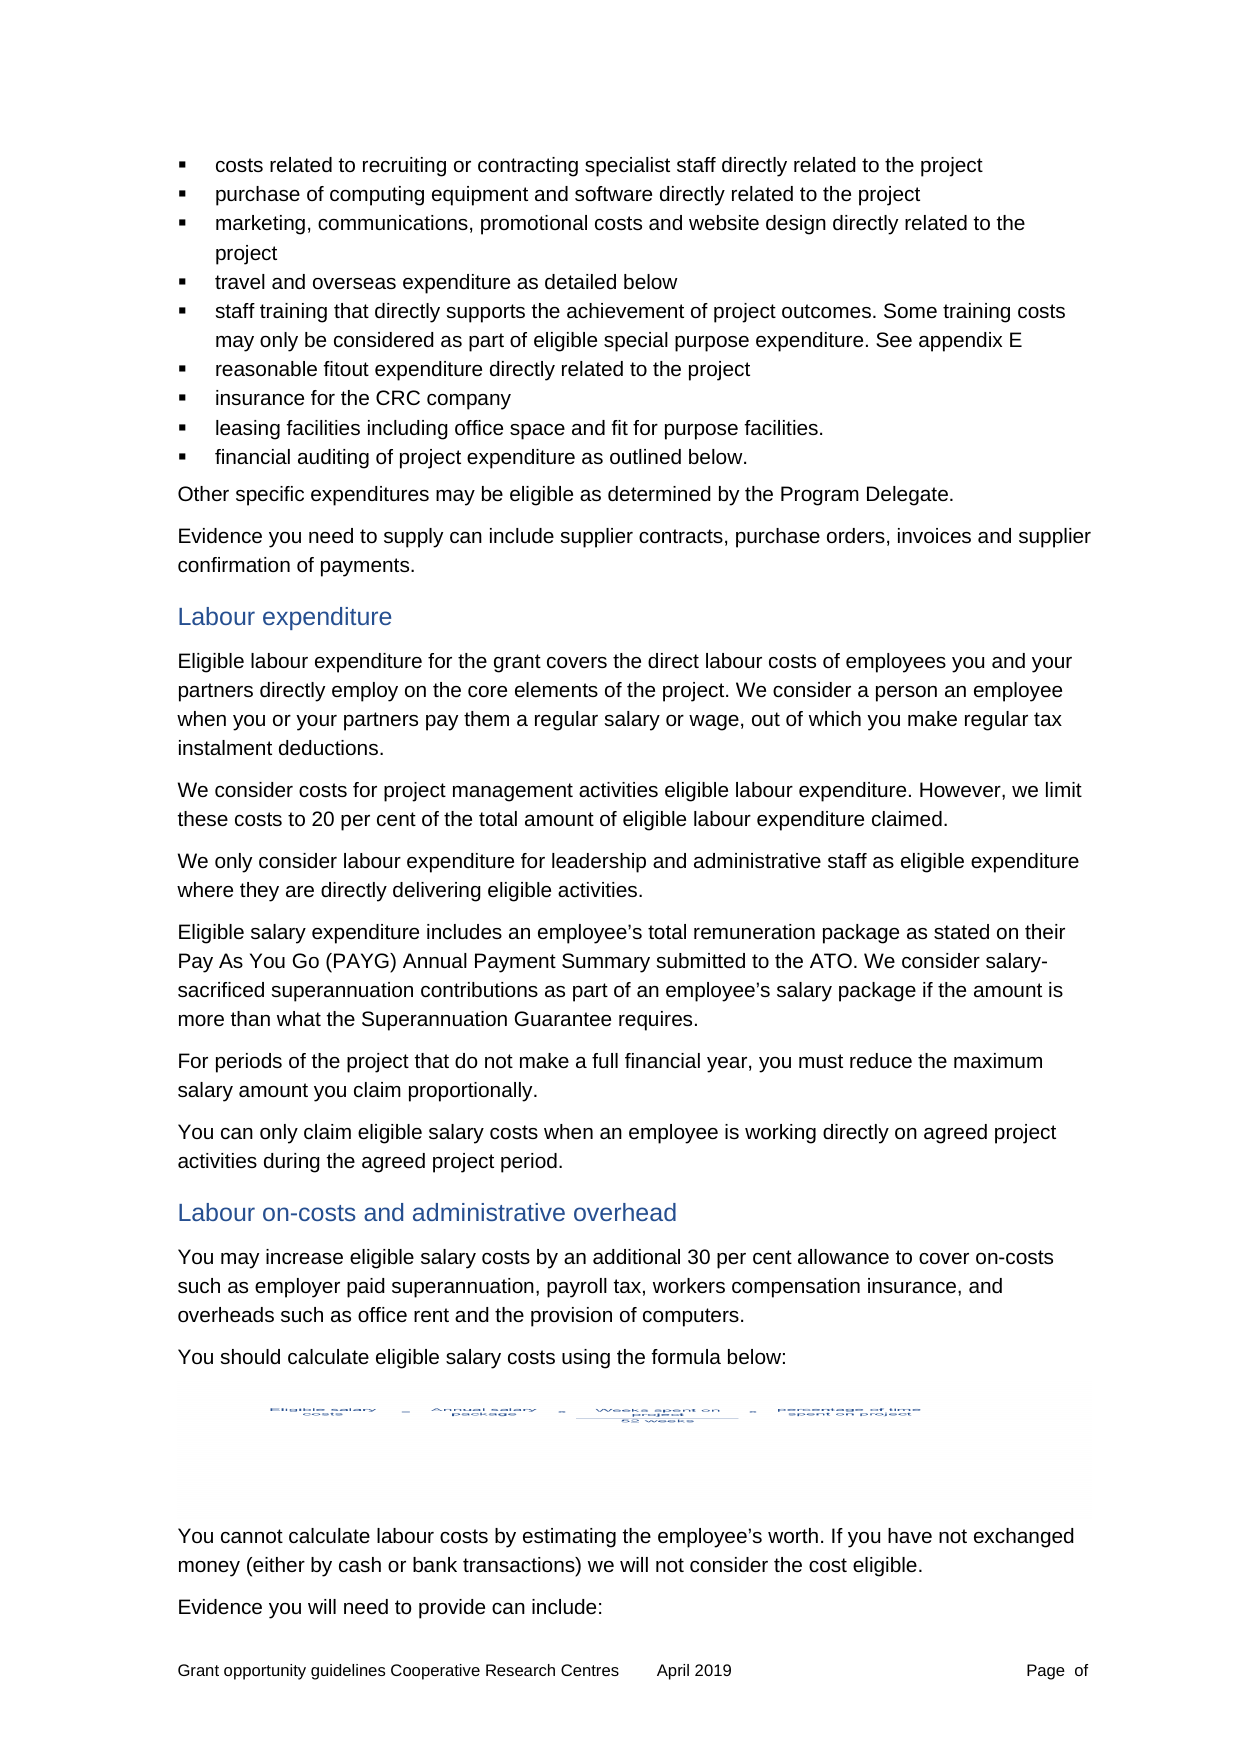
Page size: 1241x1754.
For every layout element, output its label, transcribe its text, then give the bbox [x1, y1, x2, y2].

text You should calculate eligible salary costs using the formula below: [177, 1339, 1092, 1368]
text You can only claim eligible salary costs when an employee is working directly on agreed project activities during the agreed project period. [177, 1114, 1092, 1173]
list insurance for the CRC company [177, 381, 1092, 410]
list purchase of computing equipment and software directly related to the project [177, 177, 1092, 206]
picture [177, 1381, 1093, 1519]
text Other specific expenditures may be eligible as determined by the Program Delegate. [177, 477, 1092, 506]
text For periods of the project that do not make a full financial year, you must reduce the maximum salary amount you claim proportionally. [177, 1043, 1092, 1102]
list travel and overseas expenditure as detailed below [177, 264, 1092, 293]
list leasing facilities including office space and fit for purpose facilities. [177, 410, 1092, 439]
text You cannot calculate labour costs by estimating the employee’s worth. If you have not exchanged money (either by cash or bank transactions) we will not consider the cost eligible. [177, 1519, 1092, 1577]
text Eligible labour expenditure for the grant covers the direct labour costs of employees you and your partners directly employ on the core elements of the project. We consider a person an employee when you or your partners pay them a regular salary or wage, out of which you make regular tax instalment deductions. [177, 643, 1092, 760]
list Labour expenditure [177, 602, 1092, 631]
list marketing, communications, promotional costs and website design directly related to the project [177, 206, 1092, 264]
text We only consider labour expenditure for leadership and administrative staff as eligible expenditure where they are directly delivering eligible activities. [177, 843, 1092, 902]
text Evidence you will need to provide can include: [177, 1589, 1092, 1618]
text Evidence you need to supply can include supplier contracts, purchase orders, invoices and supplier confirmation of payments. [177, 518, 1092, 577]
list staff training that directly supports the achievement of project outcomes. Some training costs may only be considered as part of eligible special purpose expenditure. See appendix E [177, 293, 1092, 352]
text We consider costs for project management activities eligible labour expenditure. However, we limit these costs to 20 per cent of the total amount of eligible labour expenditure claimed. [177, 773, 1092, 831]
text Eligible salary expenditure includes an employee’s total remuneration package as stated on their Pay As You Go (PAYG) Annual Payment Summary submitted to the ATO. We consider salary-sacrificed superannuation contributions as part of an employee’s salary package if the amount is more than what the Superannuation Guarantee requires. [177, 914, 1092, 1031]
list reasonable fitout expenditure directly related to the project [177, 352, 1092, 381]
list Labour on-costs and administrative overhead [177, 1198, 1092, 1227]
text You may increase eligible salary costs by an additional 30 per cent allowance to cover on-costs such as employer paid superannuation, payroll tax, workers compensation insurance, and overheads such as office rent and the provision of computers. [177, 1239, 1092, 1327]
list financial auditing of project expenditure as outlined below. [177, 439, 1092, 468]
list costs related to recruiting or contracting specialist staff directly related to the project [177, 148, 1092, 177]
